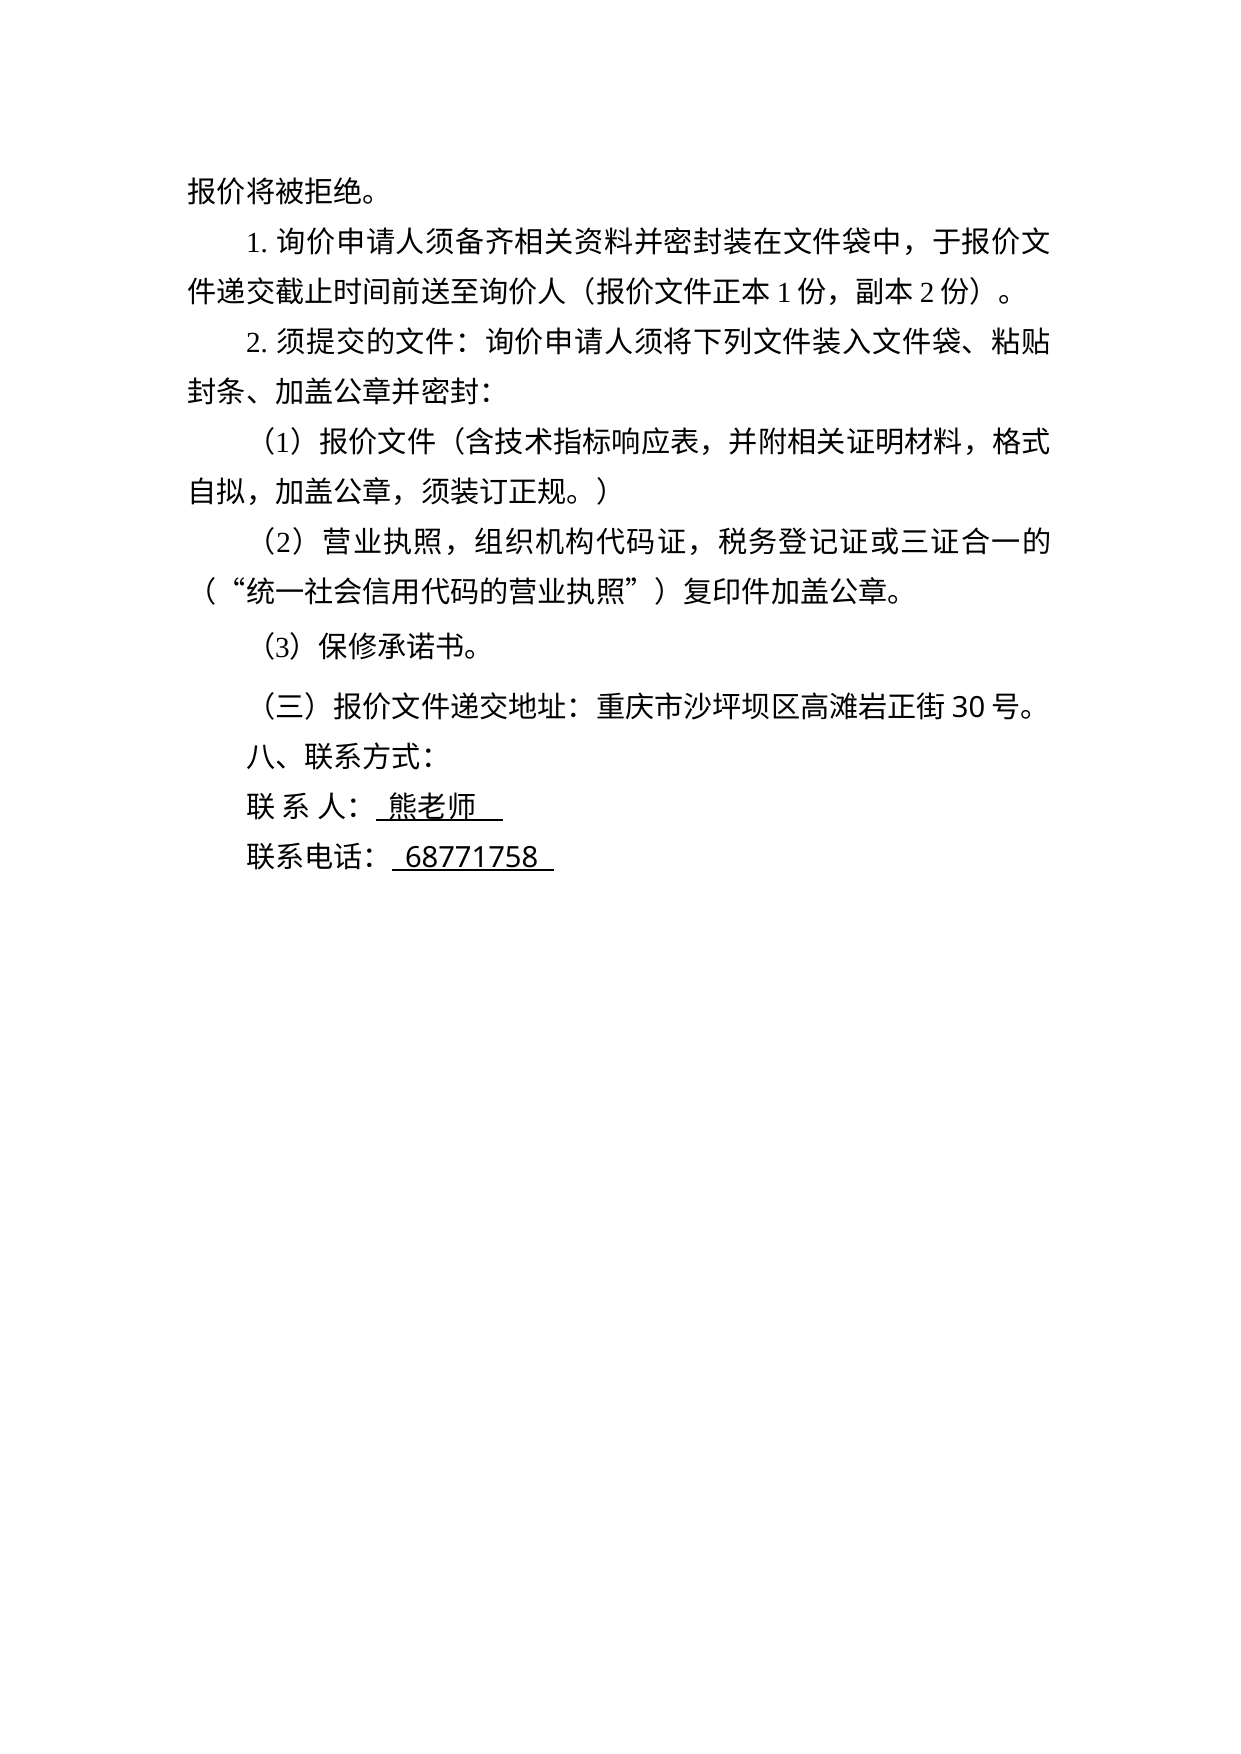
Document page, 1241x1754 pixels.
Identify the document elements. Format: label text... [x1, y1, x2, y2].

list 联系方式： [187, 727, 1053, 777]
text （三）报价文件递交地址：重庆市沙坪坝区高滩岩正街30号。 [187, 677, 1053, 727]
text 2. 须提交的文件：询价申请人须将下列文件装入文件袋、粘贴封条、加盖公章并密封： [187, 312, 1053, 412]
text 1. 询价申请人须备齐相关资料并密封装在文件袋中，于报价文件递交截止时间前送至询价人（报价文件正本1份，副本2份）。 [187, 212, 1053, 312]
text 联系电话： 68771758 [187, 827, 1053, 877]
text （3）保修承诺书。 [187, 612, 1053, 677]
text （2）营业执照，组织机构代码证，税务登记证或三证合一的（“统一社会信用代码的营业执照”）复印件加盖公章。 [187, 512, 1053, 612]
text （1）报价文件（含技术指标响应表，并附相关证明材料，格式自拟，加盖公章，须装订正规。） [187, 412, 1053, 512]
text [187, 162, 1053, 212]
text 联 系 人： 熊老师 [187, 777, 1053, 827]
